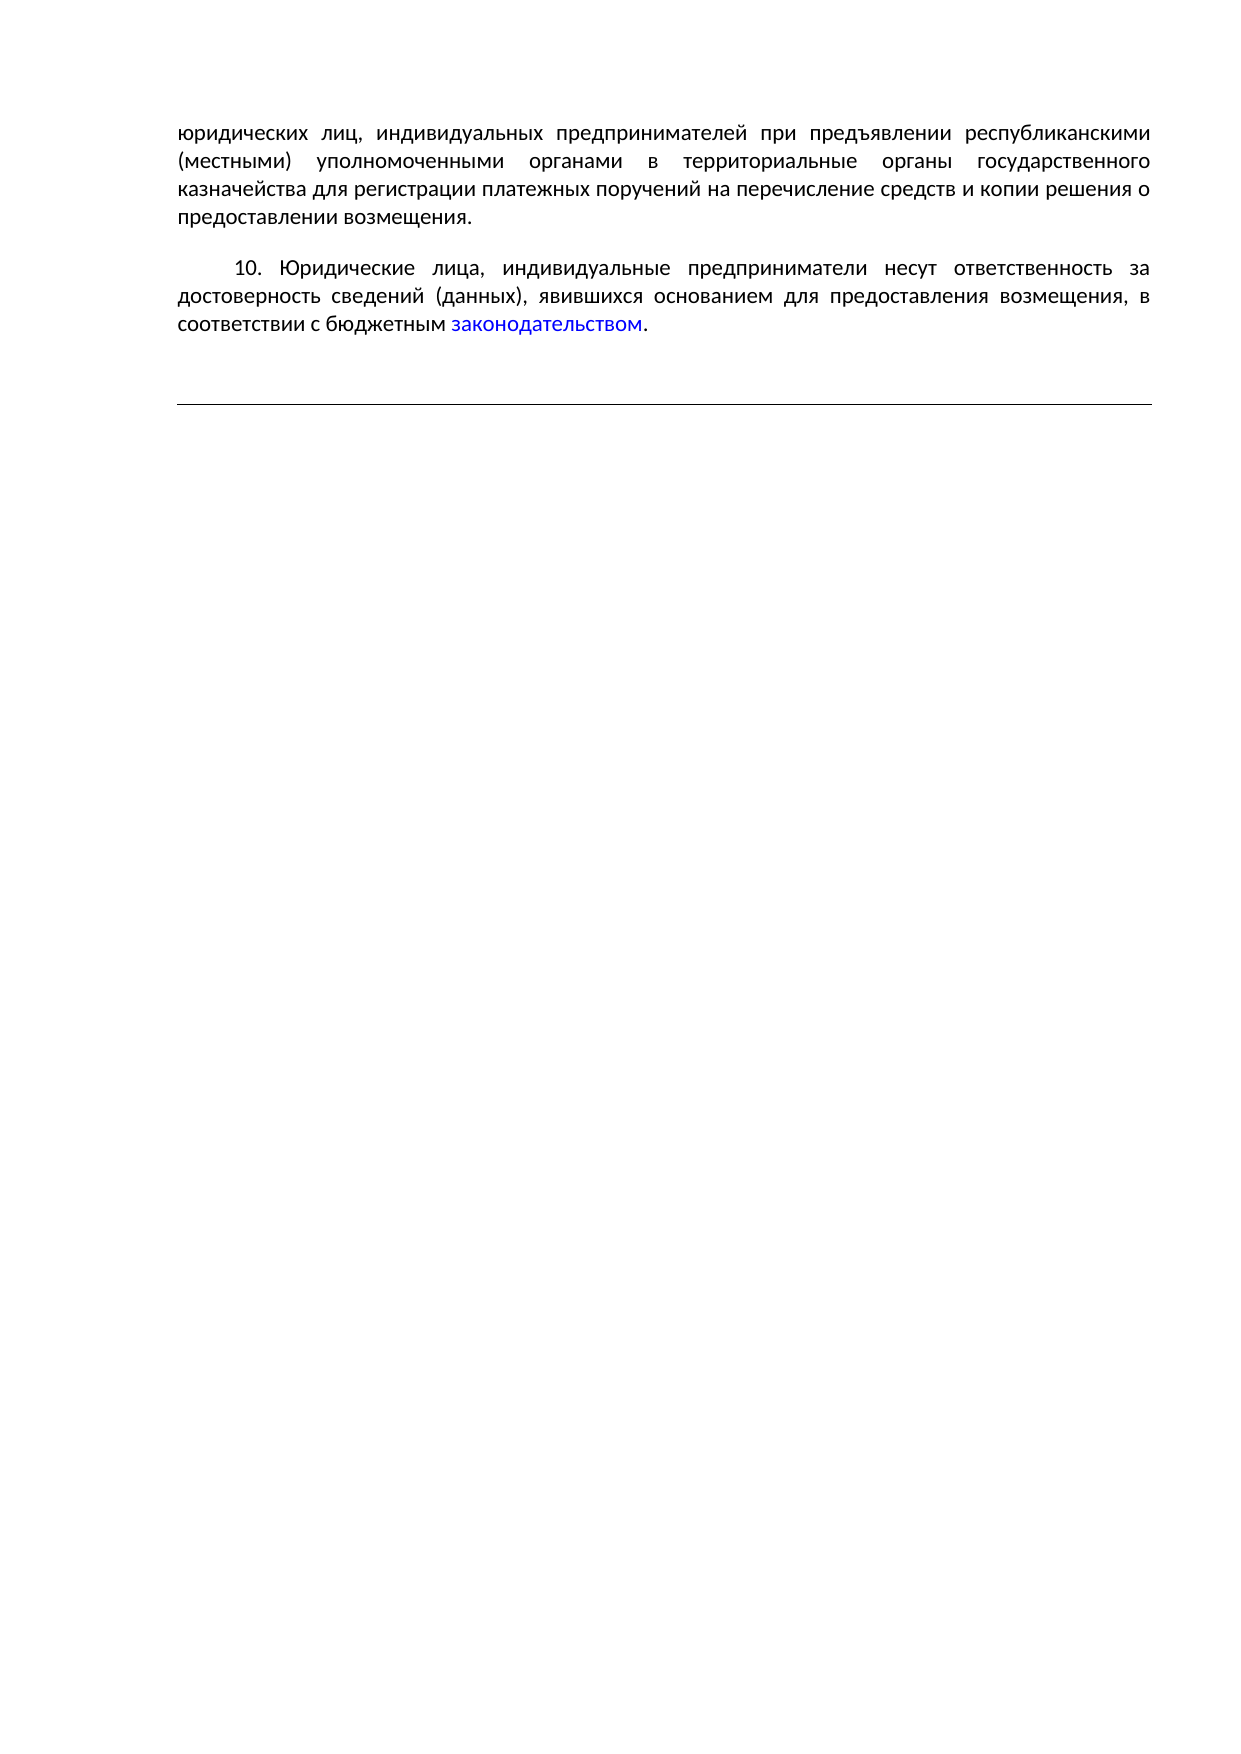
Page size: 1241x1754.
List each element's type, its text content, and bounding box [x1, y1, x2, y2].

text 10. Юридические лица, индивидуальные предприниматели несут ответственность за достоверность сведений (данных), явившихся основанием для предоставления возмещения, в соответствии с бюджетным законодательством. [177, 253, 1152, 337]
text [177, 118, 1152, 230]
